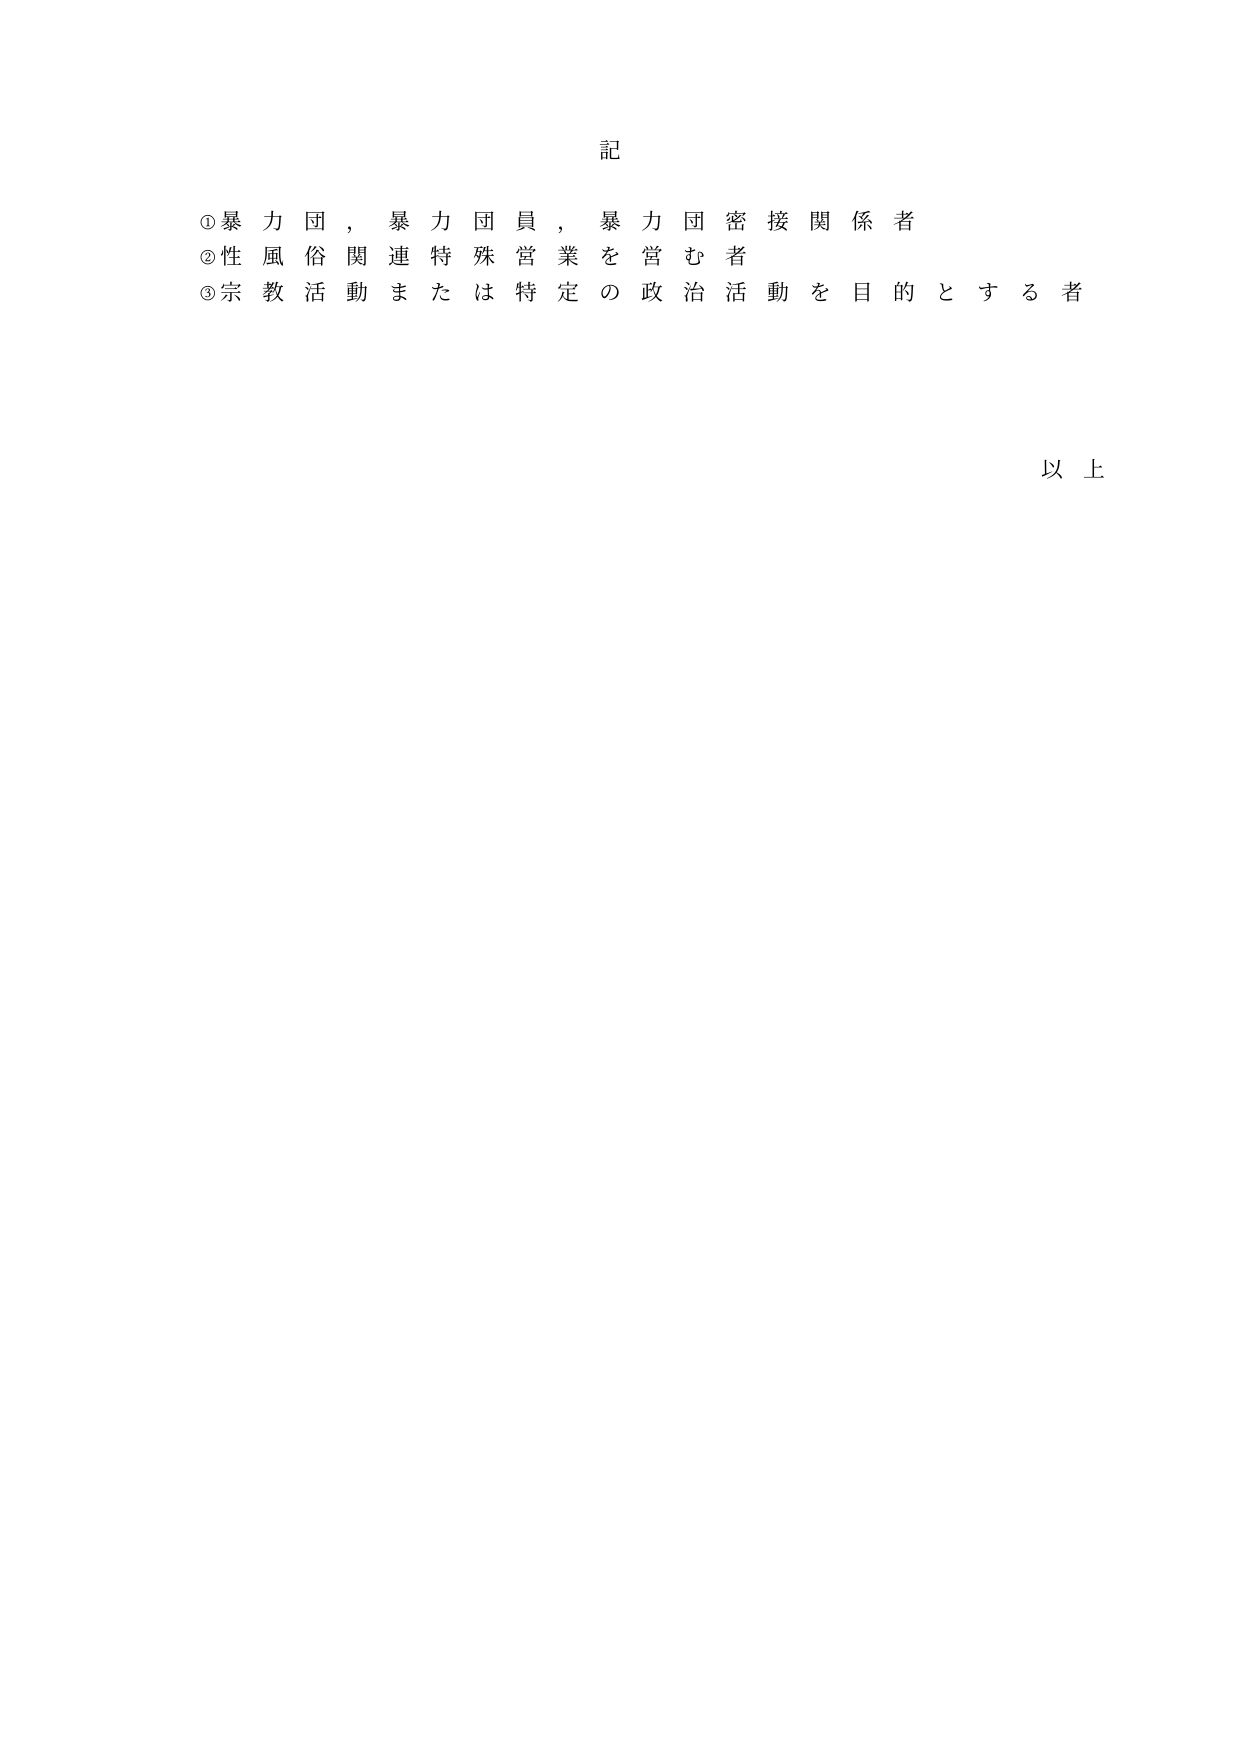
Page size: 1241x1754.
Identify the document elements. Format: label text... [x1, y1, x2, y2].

list 暴力団，暴力団員，暴力団密接関係者 [182, 202, 1125, 238]
text 以上 [115, 451, 1125, 486]
list 性風俗関連特殊営業を営む者 [182, 238, 1125, 273]
subtitle 記 [115, 131, 1125, 167]
list 宗教活動または特定の政治活動を目的とする者 [182, 273, 1125, 309]
